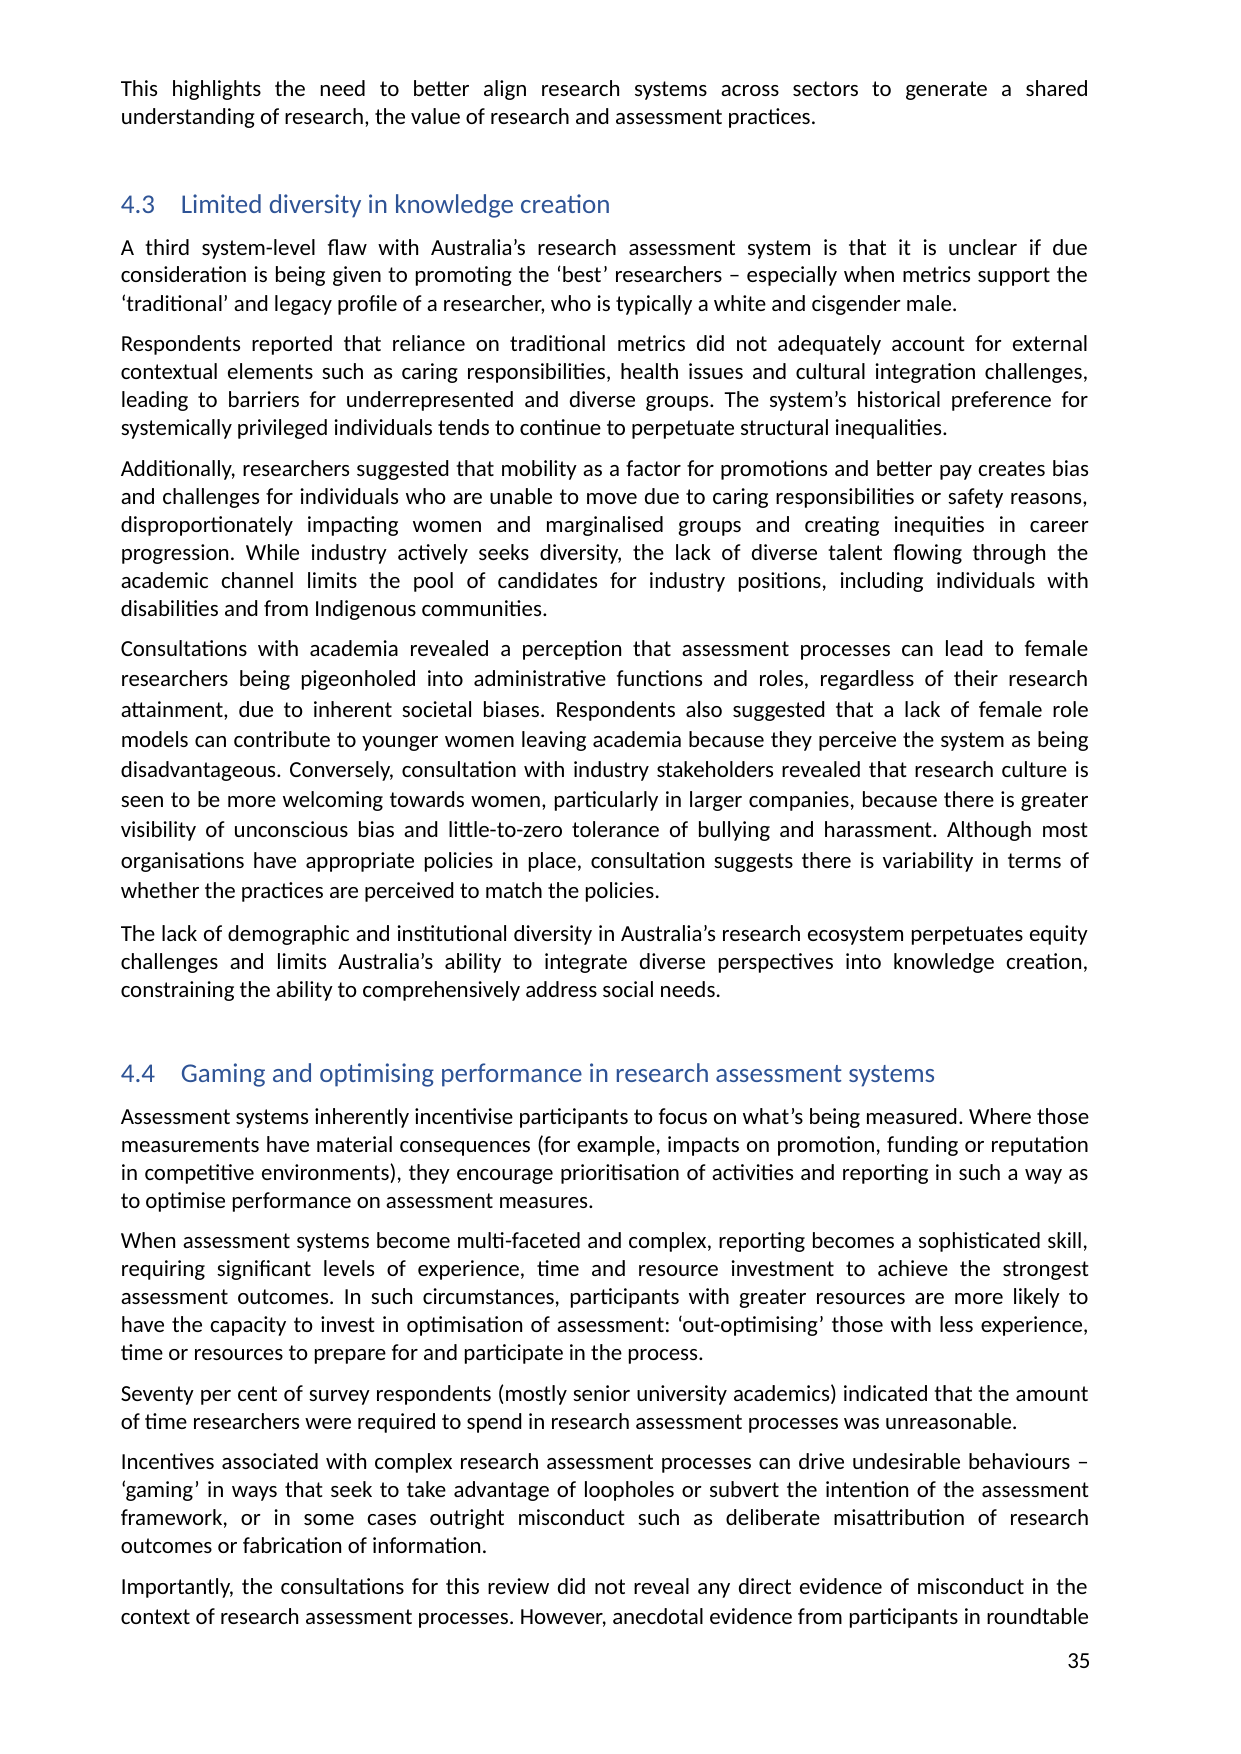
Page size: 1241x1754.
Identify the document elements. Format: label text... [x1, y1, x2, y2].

text Seventy per cent of survey respondents (mostly senior university academics) indicated that the amount of time researchers were required to spend in research assessment processes was unreasonable. [121, 1379, 1090, 1435]
text When assessment systems become multi-faceted and complex, reporting becomes a sophisticated skill, requiring significant levels of experience, time and resource investment to achieve the strongest assessment outcomes. In such circumstances, participants with greater resources are more likely to have the capacity to invest in optimisation of assessment: ‘out-optimising’ those with less experience, time or resources to prepare for and participate in the process. [121, 1226, 1090, 1366]
text Additionally, researchers suggested that mobility as a factor for promotions and better pay creates bias and challenges for individuals who are unable to move due to caring responsibilities or safety reasons, disproportionately impacting women and marginalised groups and creating inequities in career progression. While industry actively seeks diversity, the lack of diverse talent flowing through the academic channel limits the pool of candidates for industry positions, including individuals with disabilities and from Indigenous communities. [121, 454, 1090, 622]
subtitle Limited diversity in knowledge creation [121, 187, 1090, 220]
text Respondents reported that reliance on traditional metrics did not adequately account for external contextual elements such as caring responsibilities, health issues and cultural integration challenges, leading to barriers for underrepresented and diverse groups. The system’s historical preference for systemically privileged individuals tends to continue to perpetuate structural inequalities. [121, 329, 1090, 441]
text Incentives associated with complex research assessment processes can drive undesirable behaviours – ‘gaming’ in ways that seek to take advantage of loopholes or subvert the intention of the assessment framework, or in some cases outright misconduct such as deliberate misattribution of research outcomes or fabrication of information. [121, 1447, 1090, 1559]
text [121, 1572, 1090, 1630]
text The lack of demographic and institutional diversity in Australia’s research ecosystem perpetuates equity challenges and limits Australia’s ability to integrate diverse perspectives into knowledge creation, constraining the ability to comprehensively address social needs. [121, 919, 1090, 1003]
text This highlights the need to better align research systems across sectors to generate a shared understanding of research, the value of research and assessment practices. [121, 74, 1090, 130]
text Assessment systems inherently incentivise participants to focus on what’s being measured. Where those measurements have material consequences (for example, impacts on promotion, funding or reputation in competitive environments), they encourage prioritisation of activities and reporting in such a way as to optimise performance on assessment measures. [121, 1102, 1090, 1214]
subtitle Gaming and optimising performance in research assessment systems [121, 1056, 1090, 1089]
text Consultations with academia revealed a perception that assessment processes can lead to female researchers being pigeonholed into administrative functions and roles, regardless of their research attainment, due to inherent societal biases. Respondents also suggested that a lack of female role models can contribute to younger women leaving academia because they perceive the system as being disadvantageous. Conversely, consultation with industry stakeholders revealed that research culture is seen to be more welcoming towards women, particularly in larger companies, because there is greater visibility of unconscious bias and little-to-zero tolerance of bullying and harassment. Although most organisations have appropriate policies in place, consultation suggests there is variability in terms of whether the practices are perceived to match the policies. [121, 634, 1090, 904]
text A third system-level flaw with Australia’s research assessment system is that it is unclear if due consideration is being given to promoting the ‘best’ researchers – especially when metrics support the ‘traditional’ and legacy profile of a researcher, who is typically a white and cisgender male. [121, 233, 1090, 317]
